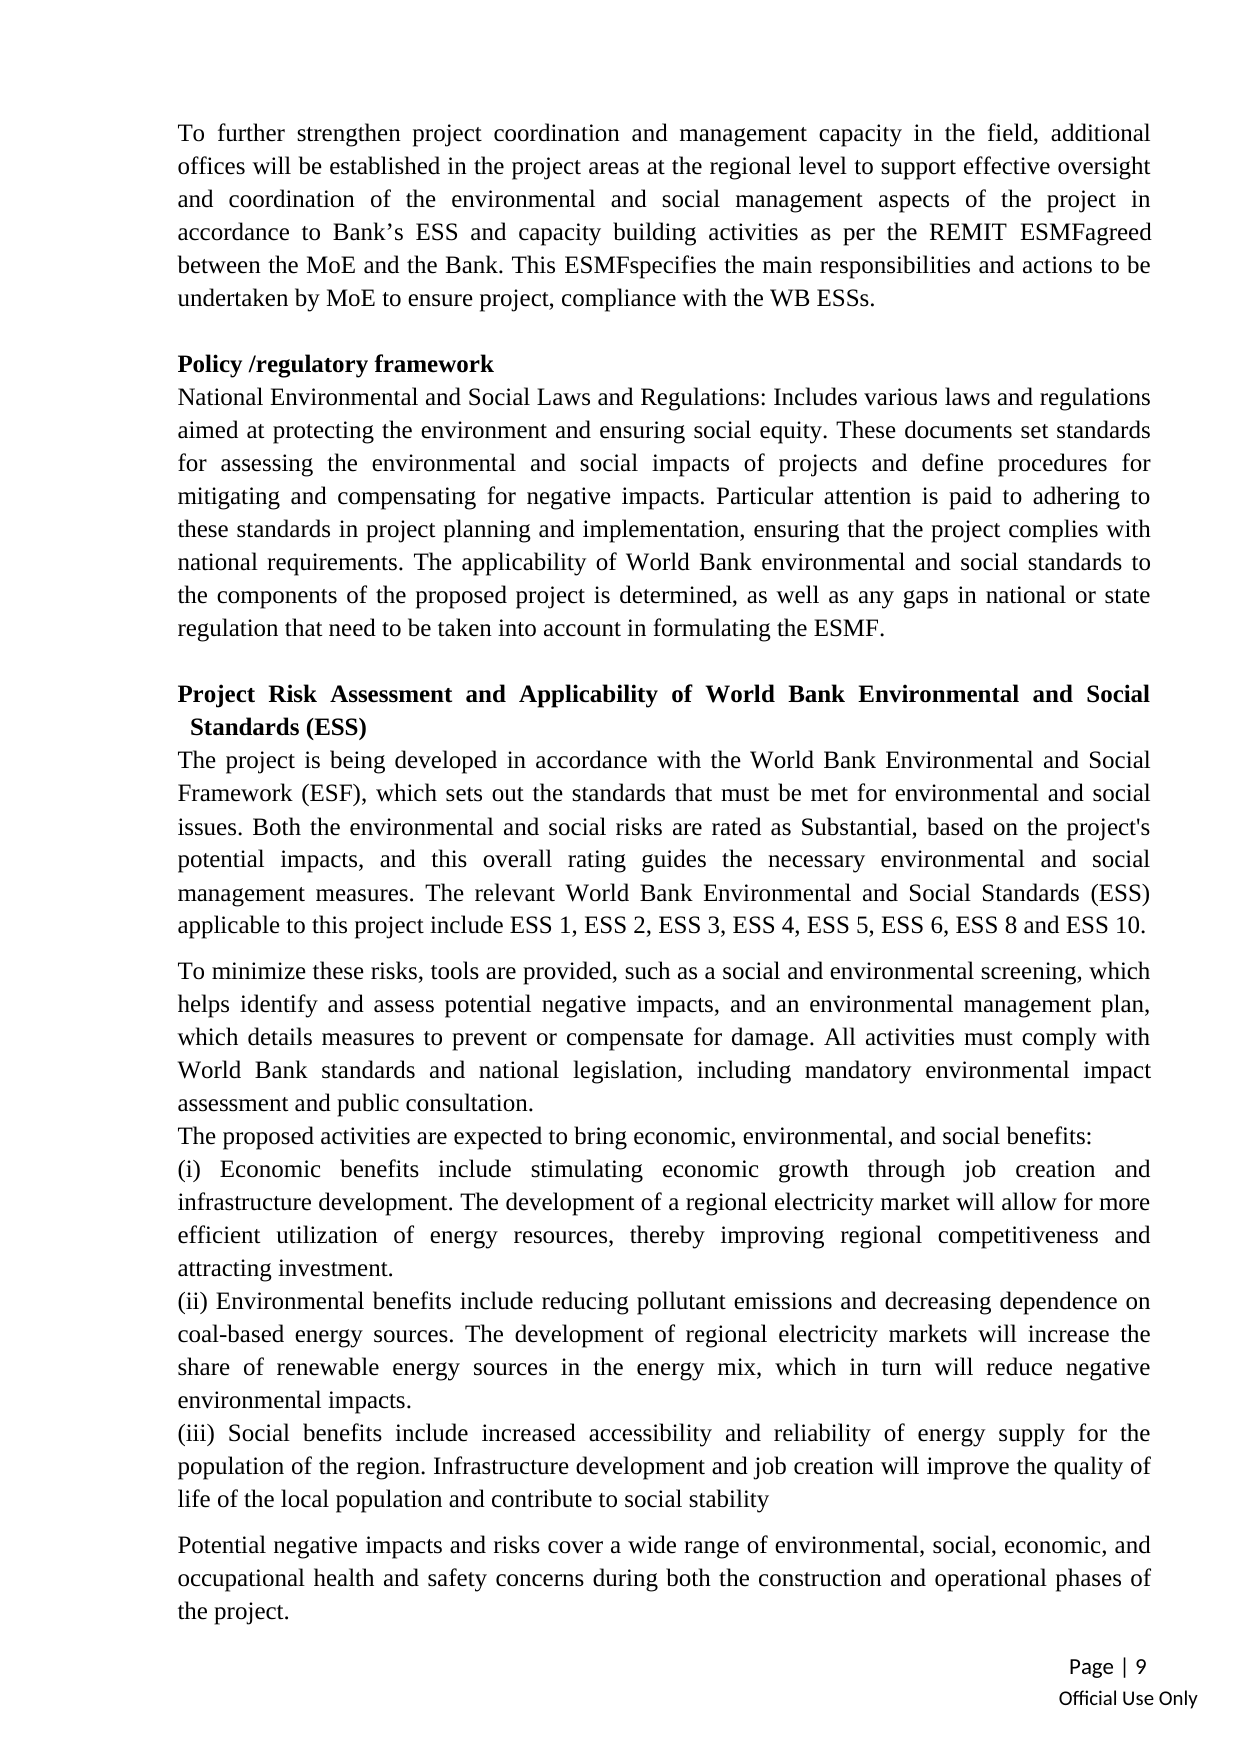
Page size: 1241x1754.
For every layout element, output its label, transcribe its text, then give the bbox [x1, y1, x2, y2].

text The project is being developed in accordance with the World Bank Environmental and Social Framework (ESF), which sets out the standards that must be met for environmental and social issues. Both the environmental and social risks are rated as Substantial, based on the project's potential impacts, and this overall rating guides the necessary environmental and social management measures. The relevant World Bank Environmental and Social Standards (ESS) applicable to this project include ESS 1, ESS 2, ESS 3, ESS 4, ESS 5, ESS 6, ESS 8 and ESS 10. [177, 746, 1152, 939]
text (iii) Social benefits include increased accessibility and reliability of energy supply for the population of the region. Infrastructure development and job creation will improve the quality of life of the local population and contribute to social stability [177, 1418, 1152, 1513]
text Potential negative impacts and risks cover a wide range of environmental, social, economic, and occupational health and safety concerns during both the construction and operational phases of the project. [177, 1530, 1152, 1625]
text To further strengthen project coordination and management capacity in the field, additional offices will be established in the project areas at the regional level to support effective oversight and coordination of the environmental and social management aspects of the project in accordance to Bank’s ESS and capacity building activities as per the REMIT ESMFagreed between the MoE and the Bank. This ESMFspecifies the main responsibilities and actions to be undertaken by MoE to ensure project, compliance with the WB ESSs. [177, 118, 1152, 312]
text The proposed activities are expected to bring economic, environmental, and social benefits: [177, 1121, 1152, 1150]
text National Environmental and Social Laws and Regulations: Includes various laws and regulations aimed at protecting the environment and ensuring social equity. These documents set standards for assessing the environmental and social impacts of projects and define procedures for mitigating and compensating for negative impacts. Particular attention is paid to adhering to these standards in project planning and implementation, ensuring that the project complies with national requirements. The applicability of World Bank environmental and social standards to the components of the proposed project is determined, as well as any gaps in national or state regulation that need to be taken into account in formulating the ESMF. [177, 382, 1152, 642]
text To minimize these risks, tools are provided, such as a social and environmental screening, which helps identify and assess potential negative impacts, and an environmental management plan, which details measures to prevent or compensate for damage. All activities must comply with World Bank standards and national legislation, including mandatory environmental impact assessment and public consultation. [177, 956, 1152, 1117]
text Project Risk Assessment and Applicability of World Bank Environmental and Social Standards (ESS) [177, 679, 1152, 741]
text (i) Economic benefits include stimulating economic growth through job creation and infrastructure development. The development of a regional electricity market will allow for more efficient utilization of energy resources, thereby improving regional competitiveness and attracting investment. [177, 1154, 1152, 1282]
text Policy /regulatory framework [177, 349, 1152, 378]
text (ii) Environmental benefits include reducing pollutant emissions and decreasing dependence on coal-based energy sources. The development of regional electricity markets will increase the share of renewable energy sources in the energy mix, which in turn will reduce negative environmental impacts. [177, 1286, 1152, 1414]
